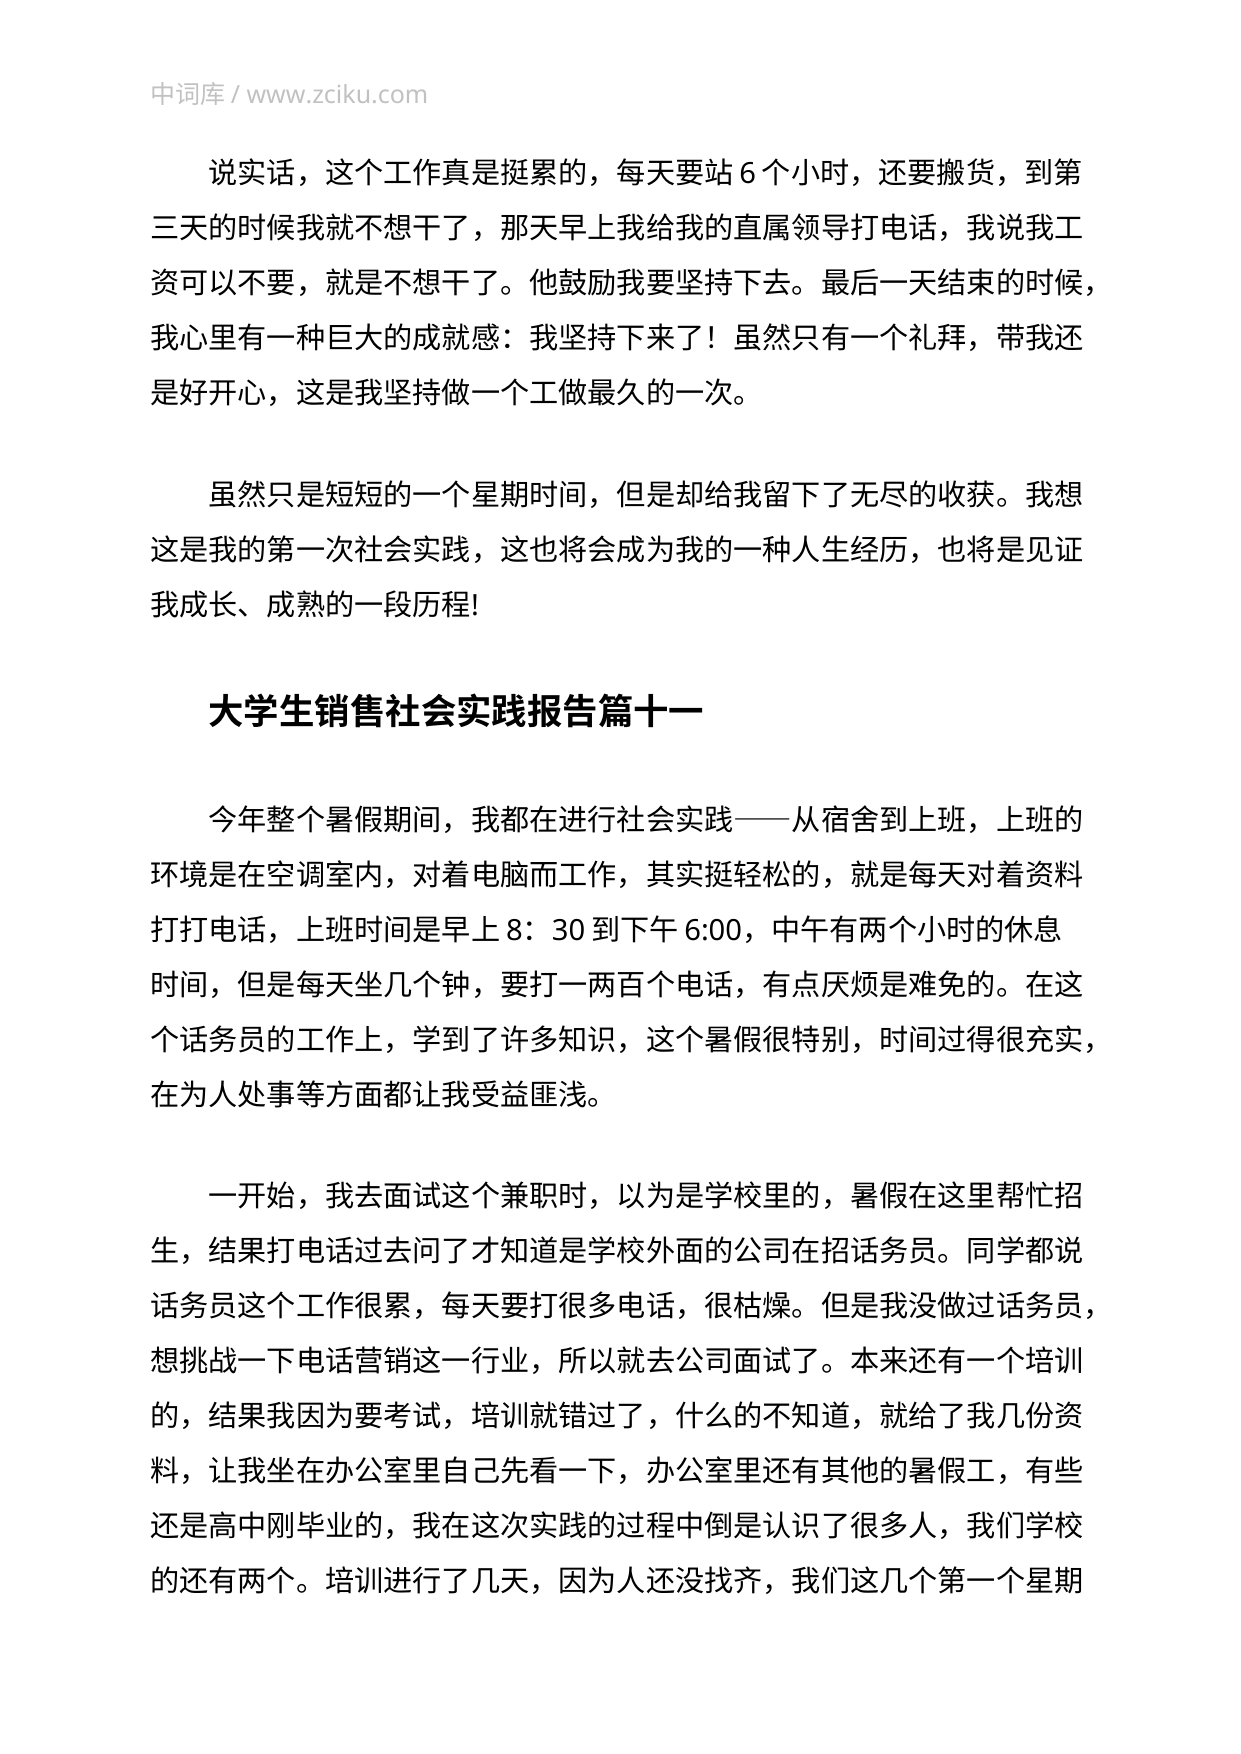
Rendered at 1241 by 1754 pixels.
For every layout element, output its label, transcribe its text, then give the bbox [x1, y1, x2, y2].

text 虽然只是短短的一个星期时间，但是却给我留下了无尽的收获。我想这是我的第一次社会实践，这也将会成为我的一种人生经历，也将是见证我成长、成熟的一段历程! [150, 471, 1090, 624]
text 今年整个暑假期间，我都在进行社会实践——从宿舍到上班，上班的环境是在空调室内，对着电脑而工作，其实挺轻松的，就是每天对着资料打打电话，上班时间是早上8：30到下午6:00，中午有两个小时的休息时间，但是每天坐几个钟，要打一两百个电话，有点厌烦是难免的。在这个话务员的工作上，学到了许多知识，这个暑假很特别，时间过得很充实，在为人处事等方面都让我受益匪浅。 [150, 797, 1090, 1113]
text 大学生销售社会实践报告篇十一 [150, 683, 1090, 734]
text 说实话，这个工作真是挺累的，每天要站6个小时，还要搬货，到第三天的时候我就不想干了，那天早上我给我的直属领导打电话，我说我工资可以不要，就是不想干了。他鼓励我要坚持下去。最后一天结束的时候，我心里有一种巨大的成就感：我坚持下来了！虽然只有一个礼拜，带我还是好开心，这是我坚持做一个工做最久的一次。 [150, 150, 1090, 412]
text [150, 1173, 1090, 1599]
